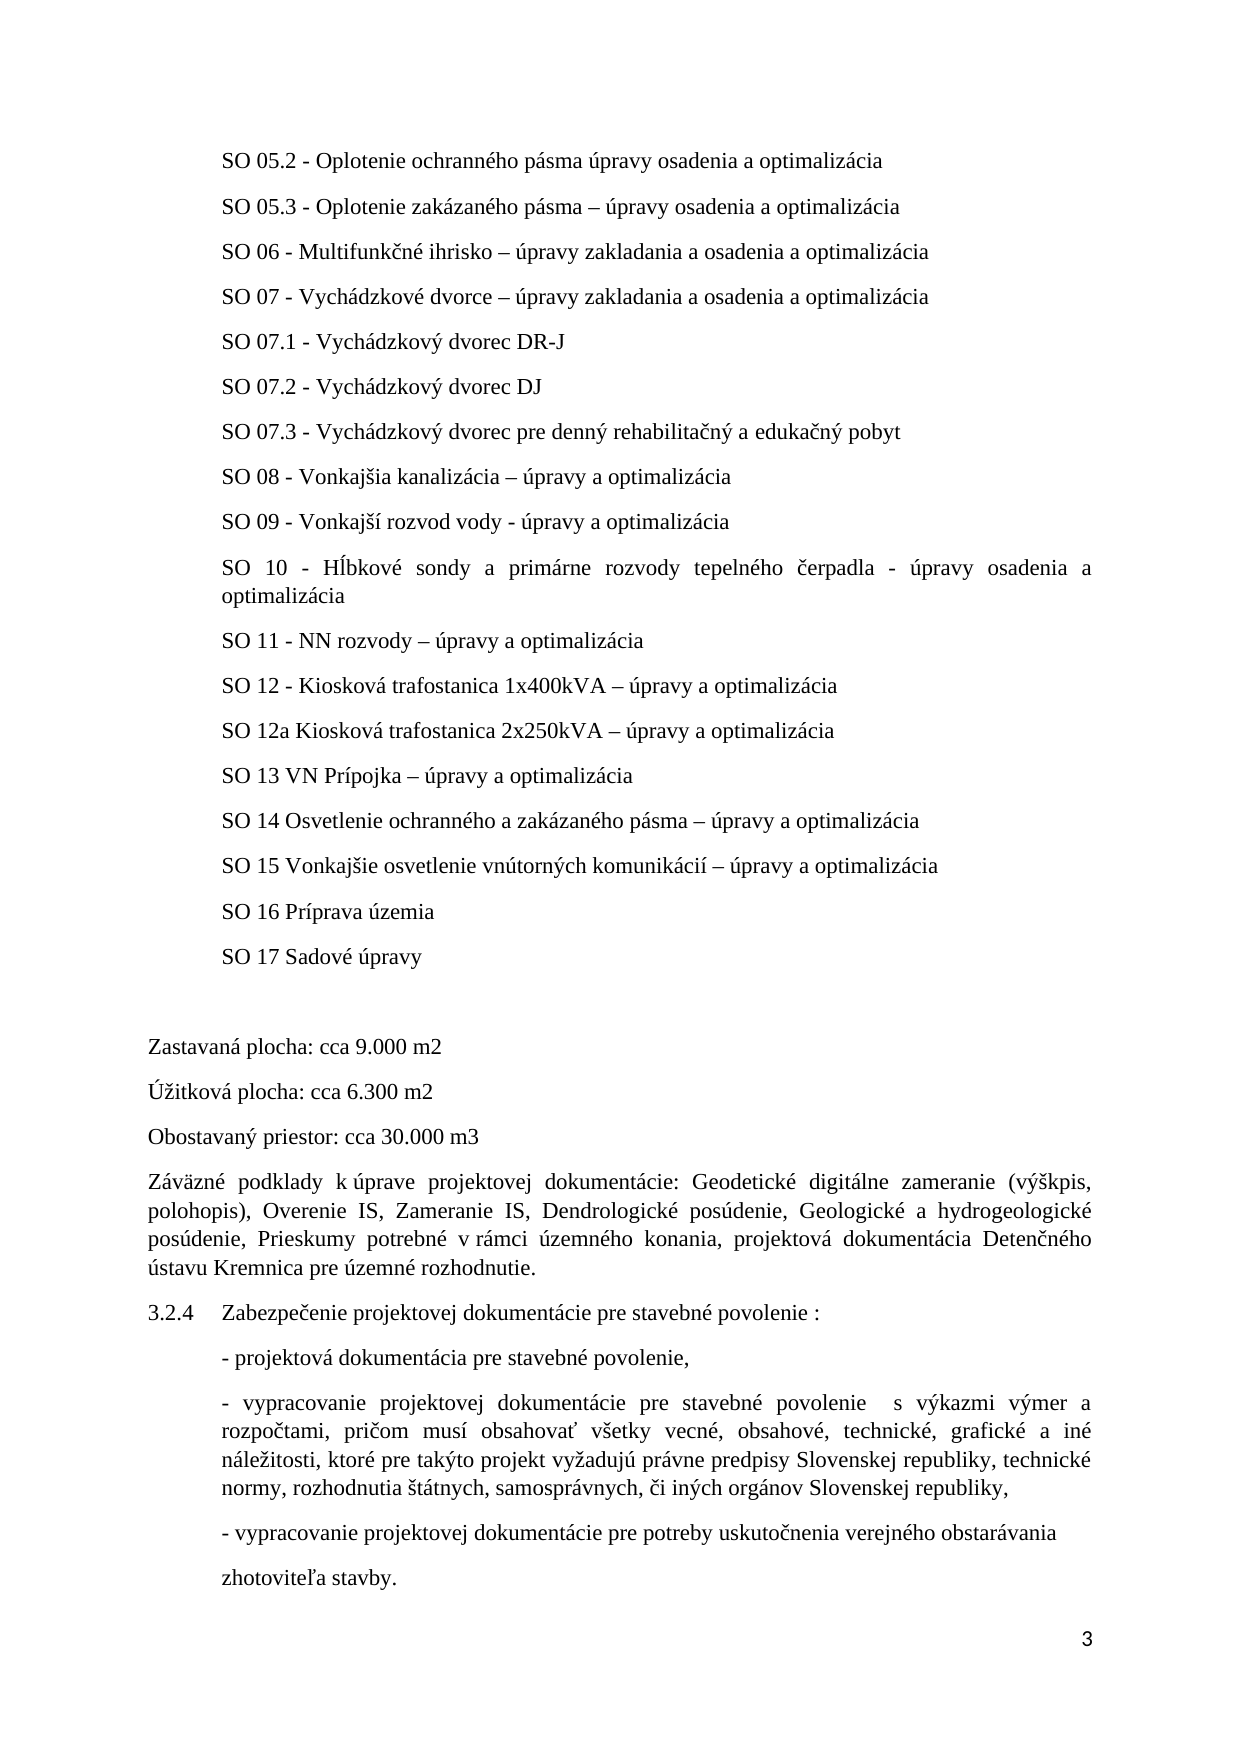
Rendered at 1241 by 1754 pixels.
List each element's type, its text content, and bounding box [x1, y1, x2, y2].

text SO 05.3 - Oplotenie zakázaného pásma – úpravy osadenia a optimalizácia [148, 193, 1093, 219]
text SO 14 Osvetlenie ochranného a zakázaného pásma – úpravy a optimalizácia [148, 807, 1093, 834]
text SO 06 - Multifunkčné ihrisko – úpravy zakladania a osadenia a optimalizácia [148, 238, 1093, 264]
text SO 13 VN Prípojka – úpravy a optimalizácia [148, 762, 1093, 789]
text SO 10 - Hĺbkové sondy a primárne rozvody tepelného čerpadla - úpravy osadenia a optimalizácia [221, 553, 1093, 608]
text SO 17 Sadové úpravy [148, 943, 1093, 969]
text SO 15 Vonkajšie osvetlenie vnútorných komunikácií – úpravy a optimalizácia [148, 853, 1093, 879]
text SO 07.1 - Vychádzkový dvorec DR-J [148, 328, 1093, 354]
text Zastavaná plocha: cca 9.000 m2 [148, 1033, 1093, 1059]
text SO 09 - Vonkajší rozvod vody - úpravy a optimalizácia [148, 508, 1093, 535]
text SO 07.3 - Vychádzkový dvorec pre denný rehabilitačný a edukačný pobyt [148, 418, 1093, 444]
text SO 12 - Kiosková trafostanica 1x400kVA – úpravy a optimalizácia [148, 672, 1093, 698]
text SO 05.2 - Oplotenie ochranného pásma úpravy osadenia a optimalizácia [148, 148, 1093, 174]
text SO 07.2 - Vychádzkový dvorec DJ [148, 373, 1093, 399]
text 3.2.4 Zabezpečenie projektovej dokumentácie pre stavebné povolenie : [148, 1299, 1093, 1325]
text SO 12a Kiosková trafostanica 2x250kVA – úpravy a optimalizácia [148, 717, 1093, 744]
text SO 07 - Vychádzkové dvorce – úpravy zakladania a osadenia a optimalizácia [148, 283, 1093, 309]
text - vypracovanie projektovej dokumentácie pre potreby uskutočnenia verejného obstarávania [148, 1519, 1093, 1546]
text - projektová dokumentácia pre stavebné povolenie, [148, 1344, 1093, 1370]
text Obostavaný priestor: cca 30.000 m3 [148, 1123, 1093, 1149]
text zhotoviteľa stavby. [148, 1564, 1093, 1591]
text Úžitková plocha: cca 6.300 m2 [148, 1078, 1093, 1104]
text SO 08 - Vonkajšia kanalizácia – úpravy a optimalizácia [148, 463, 1093, 490]
text Záväzné podklady k úprave projektovej dokumentácie: Geodetické digitálne zameranie (výškpis, polohopis), Overenie IS, Zameranie IS, Dendrologické posúdenie, Geologické a hydrogeologické posúdenie, Prieskumy potrebné v rámci územného konania, projektová dokumentácia Detenčného ústavu Kremnica pre územné rozhodnutie. [148, 1168, 1093, 1280]
text SO 11 - NN rozvody – úpravy a optimalizácia [148, 627, 1093, 653]
text - vypracovanie projektovej dokumentácie pre stavebné povolenie s výkazmi výmer a rozpočtami, pričom musí obsahovať všetky vecné, obsahové, technické, grafické a iné náležitosti, ktoré pre takýto projekt vyžadujú právne predpisy Slovenskej republiky, technické normy, rozhodnutia štátnych, samosprávnych, či iných orgánov Slovenskej republiky, [221, 1389, 1093, 1501]
text SO 16 Príprava územia [148, 898, 1093, 924]
